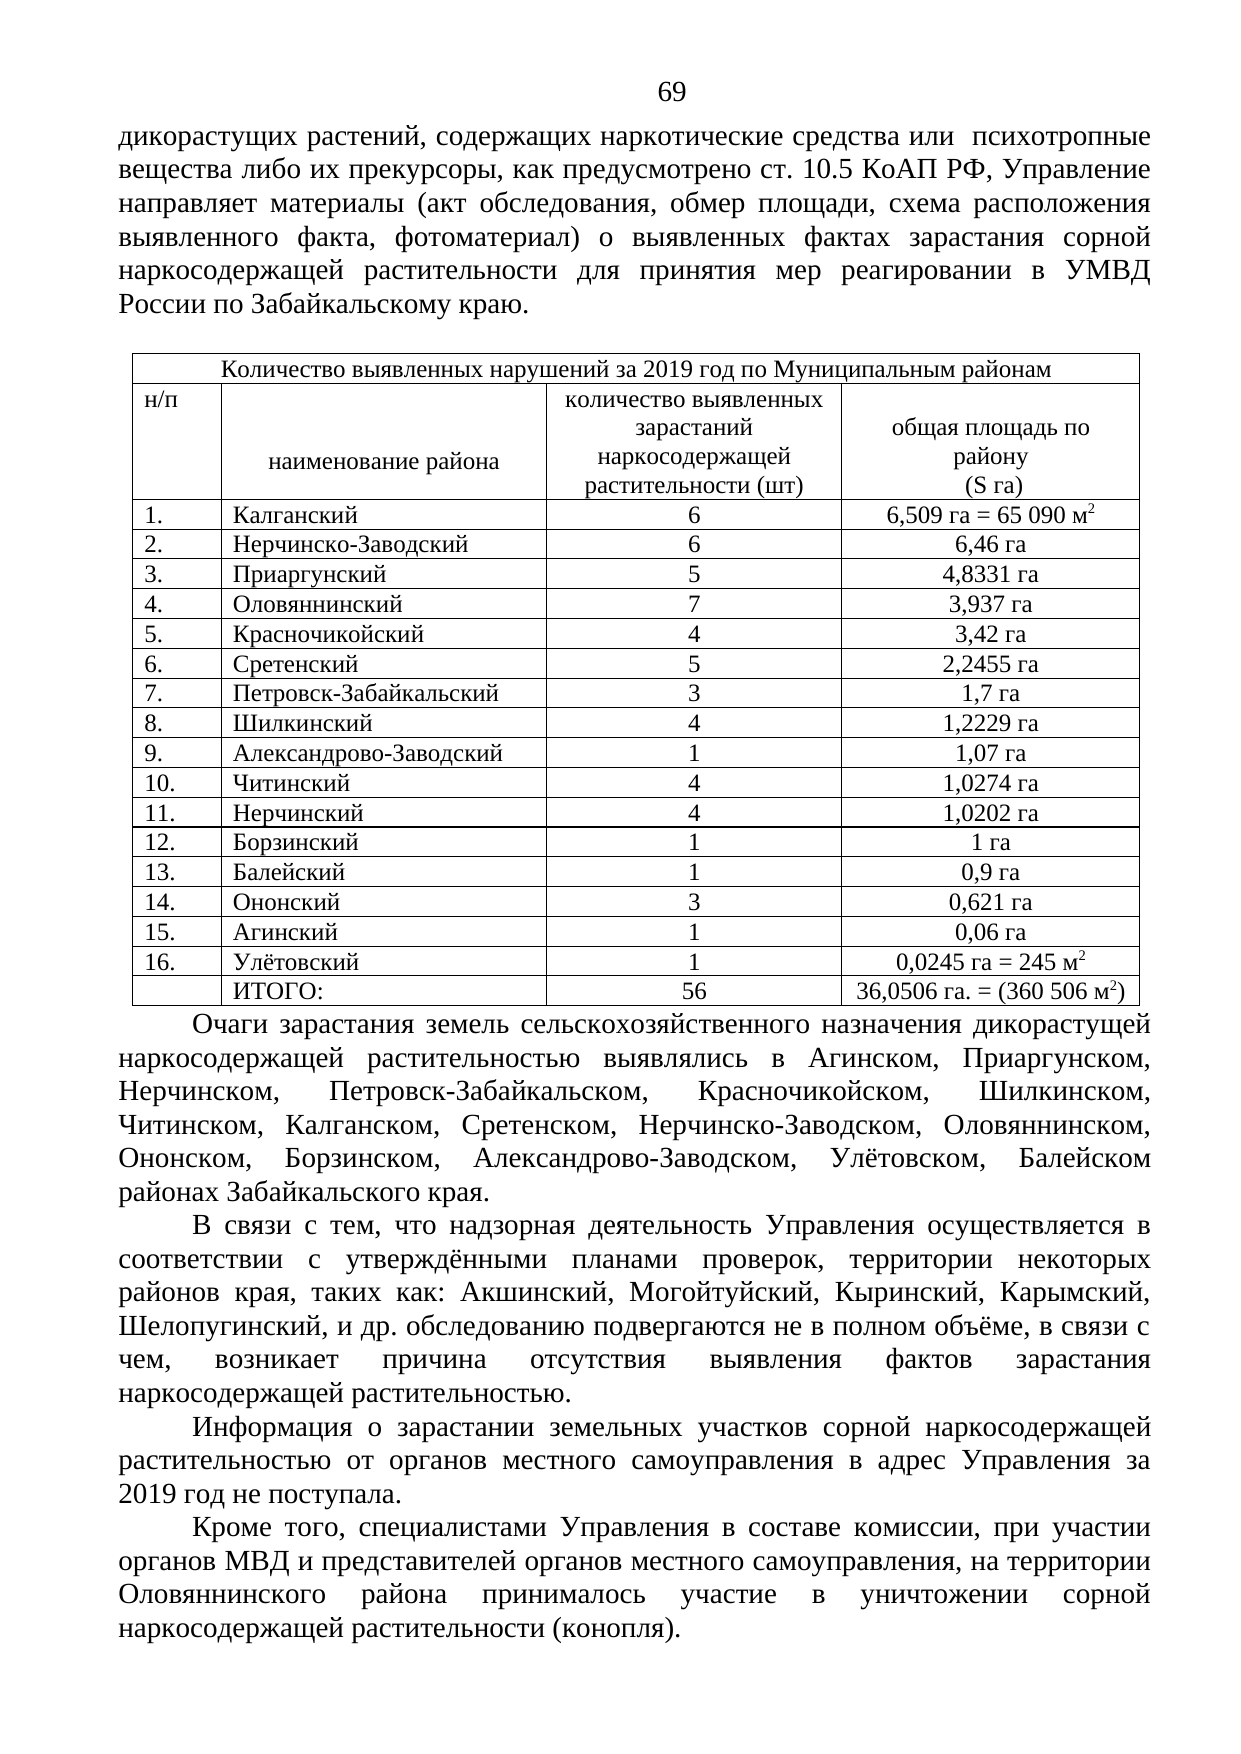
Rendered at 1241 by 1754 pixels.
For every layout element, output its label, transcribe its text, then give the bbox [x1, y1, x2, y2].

table_cell Шилкинский [222, 708, 546, 737]
table_cell 4 [547, 708, 841, 737]
table_cell 3 [547, 887, 841, 916]
table_cell 1,0202 га [842, 798, 1139, 826]
table_cell 6 [547, 530, 841, 558]
table_cell 5 [547, 649, 841, 677]
table_cell Ононский [222, 887, 546, 916]
table_cell 1. [133, 500, 221, 528]
table_cell Александрово-Заводский [222, 738, 546, 767]
table_cell 9. [133, 738, 221, 767]
table_cell 6,509 га = 65 090 м2 [842, 500, 1139, 528]
table_cell 7. [133, 679, 221, 707]
table_cell 11. [133, 798, 221, 826]
table_cell [133, 976, 221, 1005]
table_cell 2. [133, 530, 221, 558]
text Информация о зарастании земельных участков сорной наркосодержащей растительностью от органов местного самоуправления в адрес Управления за 2019 год не поступала. [118, 1409, 1152, 1509]
table_cell 2,2455 га [842, 649, 1139, 677]
table_cell 0,06 га [842, 917, 1139, 946]
table_cell 3,42 га [842, 619, 1139, 648]
table_cell 13. [133, 857, 221, 886]
table_cell Красночикойский [222, 619, 546, 648]
table_cell 10. [133, 768, 221, 797]
table_cell Улётовский [222, 947, 546, 975]
table_cell 1,07 га [842, 738, 1139, 767]
table_cell количество выявленных зарастаний наркосодержащей растительности (шт) [547, 384, 841, 499]
table_cell 1,0274 га [842, 768, 1139, 797]
table_cell 4. [133, 589, 221, 618]
table_cell Агинский [222, 917, 546, 946]
table_cell 3,937 га [842, 589, 1139, 618]
table_cell 15. [133, 917, 221, 946]
table_cell Калганский [222, 500, 546, 528]
text Кроме того, специалистами Управления в составе комиссии, при участии органов МВД и представителей органов местного самоуправления, на территории Оловяннинского района принималось участие в уничтожении сорной наркосодержащей растительности (конопля). [118, 1509, 1152, 1643]
table_cell 12. [133, 828, 221, 856]
table_cell Приаргунский [222, 559, 546, 588]
table_cell 56 [547, 976, 841, 1005]
table_cell 1,2229 га [842, 708, 1139, 737]
table_cell 0,9 га [842, 857, 1139, 886]
table_cell 8. [133, 708, 221, 737]
table_cell 16. [133, 947, 221, 975]
table_cell 0,621 га [842, 887, 1139, 916]
table_cell Оловяннинский [222, 589, 546, 618]
table_cell 3 [547, 679, 841, 707]
table_cell 4 [547, 798, 841, 826]
table_cell 3. [133, 559, 221, 588]
table_cell Борзинский [222, 828, 546, 856]
table_cell Балейский [222, 857, 546, 886]
table_cell 4 [547, 619, 841, 648]
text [118, 118, 1152, 319]
table_cell Нерчинско-Заводский [222, 530, 546, 558]
table_cell 4,8331 га [842, 559, 1139, 588]
table_cell н/п [133, 384, 221, 499]
table_cell 1 га [842, 828, 1139, 856]
table_cell 0,0245 га = 245 м2 [842, 947, 1139, 975]
table_cell 1 [547, 917, 841, 946]
table_cell 1 [547, 738, 841, 767]
table_cell 6. [133, 649, 221, 677]
table_cell Нерчинский [222, 798, 546, 826]
table_cell 5 [547, 559, 841, 588]
table_cell 4 [547, 768, 841, 797]
table_cell 1 [547, 857, 841, 886]
table_cell 7 [547, 589, 841, 618]
table_cell 6 [547, 500, 841, 528]
table_cell 6,46 га [842, 530, 1139, 558]
table_cell Читинский [222, 768, 546, 797]
table_cell 1,7 га [842, 679, 1139, 707]
table_cell 36,0506 га. = (360 506 м2) [842, 976, 1139, 1005]
text Очаги зарастания земель сельскохозяйственного назначения дикорастущей наркосодержащей растительностью выявлялись в Агинском, Приаргунском, Нерчинском, Петровск-Забайкальском, Красночикойском, Шилкинском, Читинском, Калганском, Сретенском, Нерчинско-Заводском, Оловяннинском, Ононском, Борзинском, Александрово-Заводском, Улётовском, Балейском районах Забайкальского края. [118, 1006, 1152, 1207]
table_cell Петровск-Забайкальский [222, 679, 546, 707]
table_cell 5. [133, 619, 221, 648]
table_header Количество выявленных нарушений за 2019 год по Муниципальным районам [133, 354, 1139, 383]
table_cell общая площадь по району (S га) [842, 384, 1139, 499]
table_cell 1 [547, 828, 841, 856]
table_cell наименование района [222, 384, 546, 499]
text В связи с тем, что надзорная деятельность Управления осуществляется в соответствии с утверждёнными планами проверок, территории некоторых районов края, таких как: Акшинский, Могойтуйский, Кыринский, Карымский, Шелопугинский, и др. обследованию подвергаются не в полном объёме, в связи с чем, возникает причина отсутствия выявления фактов зарастания наркосодержащей растительностью. [118, 1207, 1152, 1409]
table_cell 1 [547, 947, 841, 975]
table_cell 14. [133, 887, 221, 916]
table_cell ИТОГО: [222, 976, 546, 1005]
table_cell Сретенский [222, 649, 546, 677]
